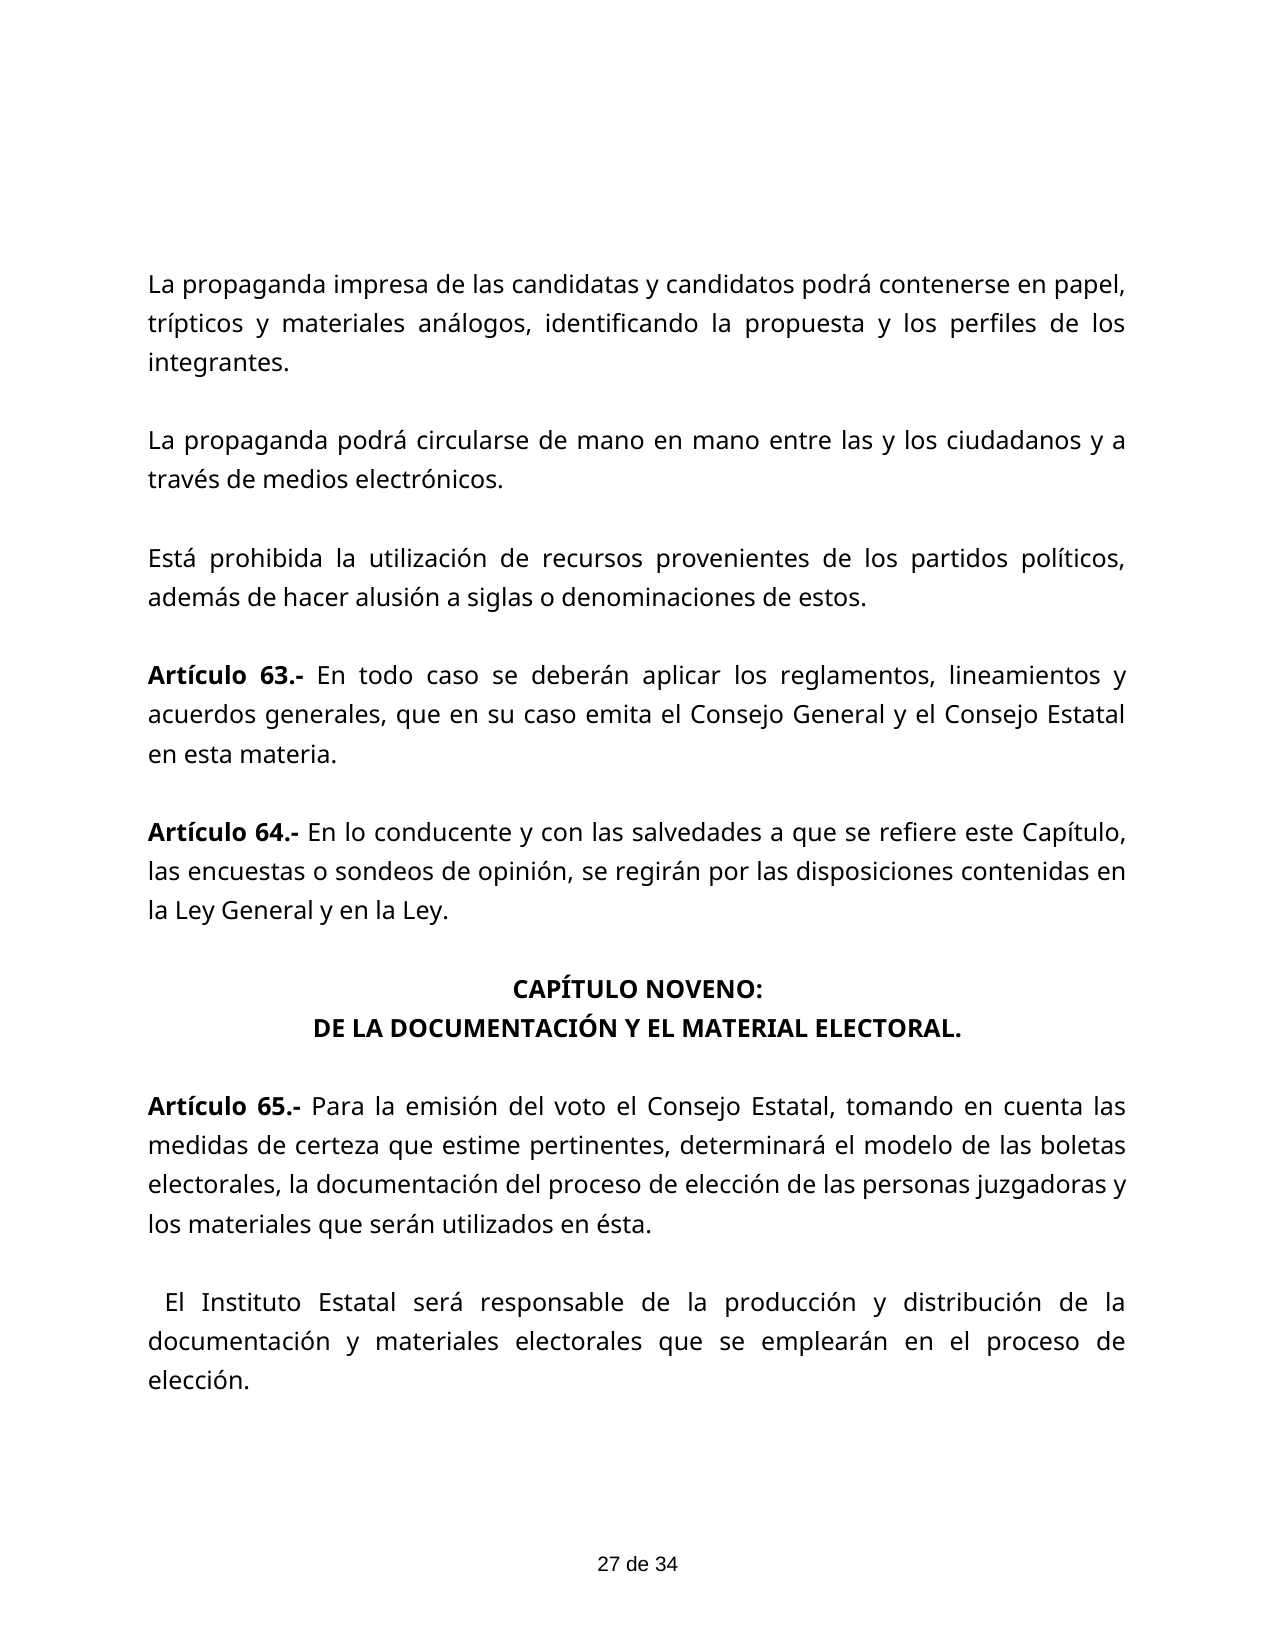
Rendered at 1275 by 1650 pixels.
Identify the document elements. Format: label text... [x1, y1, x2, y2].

text Está prohibida la utilización de recursos provenientes de los partidos políticos, además de hacer alusión a siglas o denominaciones de estos. [148, 541, 1127, 614]
text Artículo 65.- Para la emisión del voto el Consejo Estatal, tomando en cuenta las medidas de certeza que estime pertinentes, determinará el modelo de las boletas electorales, la documentación del proceso de elección de las personas juzgadoras y los materiales que serán utilizados en ésta. [148, 1089, 1127, 1240]
text Artículo 63.- En todo caso se deberán aplicar los reglamentos, lineamientos y acuerdos generales, que en su caso emita el Consejo General y el Consejo Estatal en esta materia. [148, 658, 1127, 770]
text DE LA DOCUMENTACIÓN Y EL MATERIAL ELECTORAL. [148, 1011, 1127, 1044]
text Artículo 64.- En lo conducente y con las salvedades a que se refiere este Capítulo, las encuestas o sondeos de opinión, se regirán por las disposiciones contenidas en la Ley General y en la Ley. [148, 815, 1127, 927]
text El Instituto Estatal será responsable de la producción y distribución de la documentación y materiales electorales que se emplearán en el proceso de elección. [148, 1285, 1127, 1397]
text CAPÍTULO NOVENO: [148, 971, 1127, 1005]
text La propaganda podrá circularse de mano en mano entre las y los ciudadanos y a través de medios electrónicos. [148, 423, 1127, 496]
text La propaganda impresa de las candidatas y candidatos podrá contenerse en papel, trípticos y materiales análogos, identificando la propuesta y los perfiles de los integrantes. [148, 266, 1127, 379]
